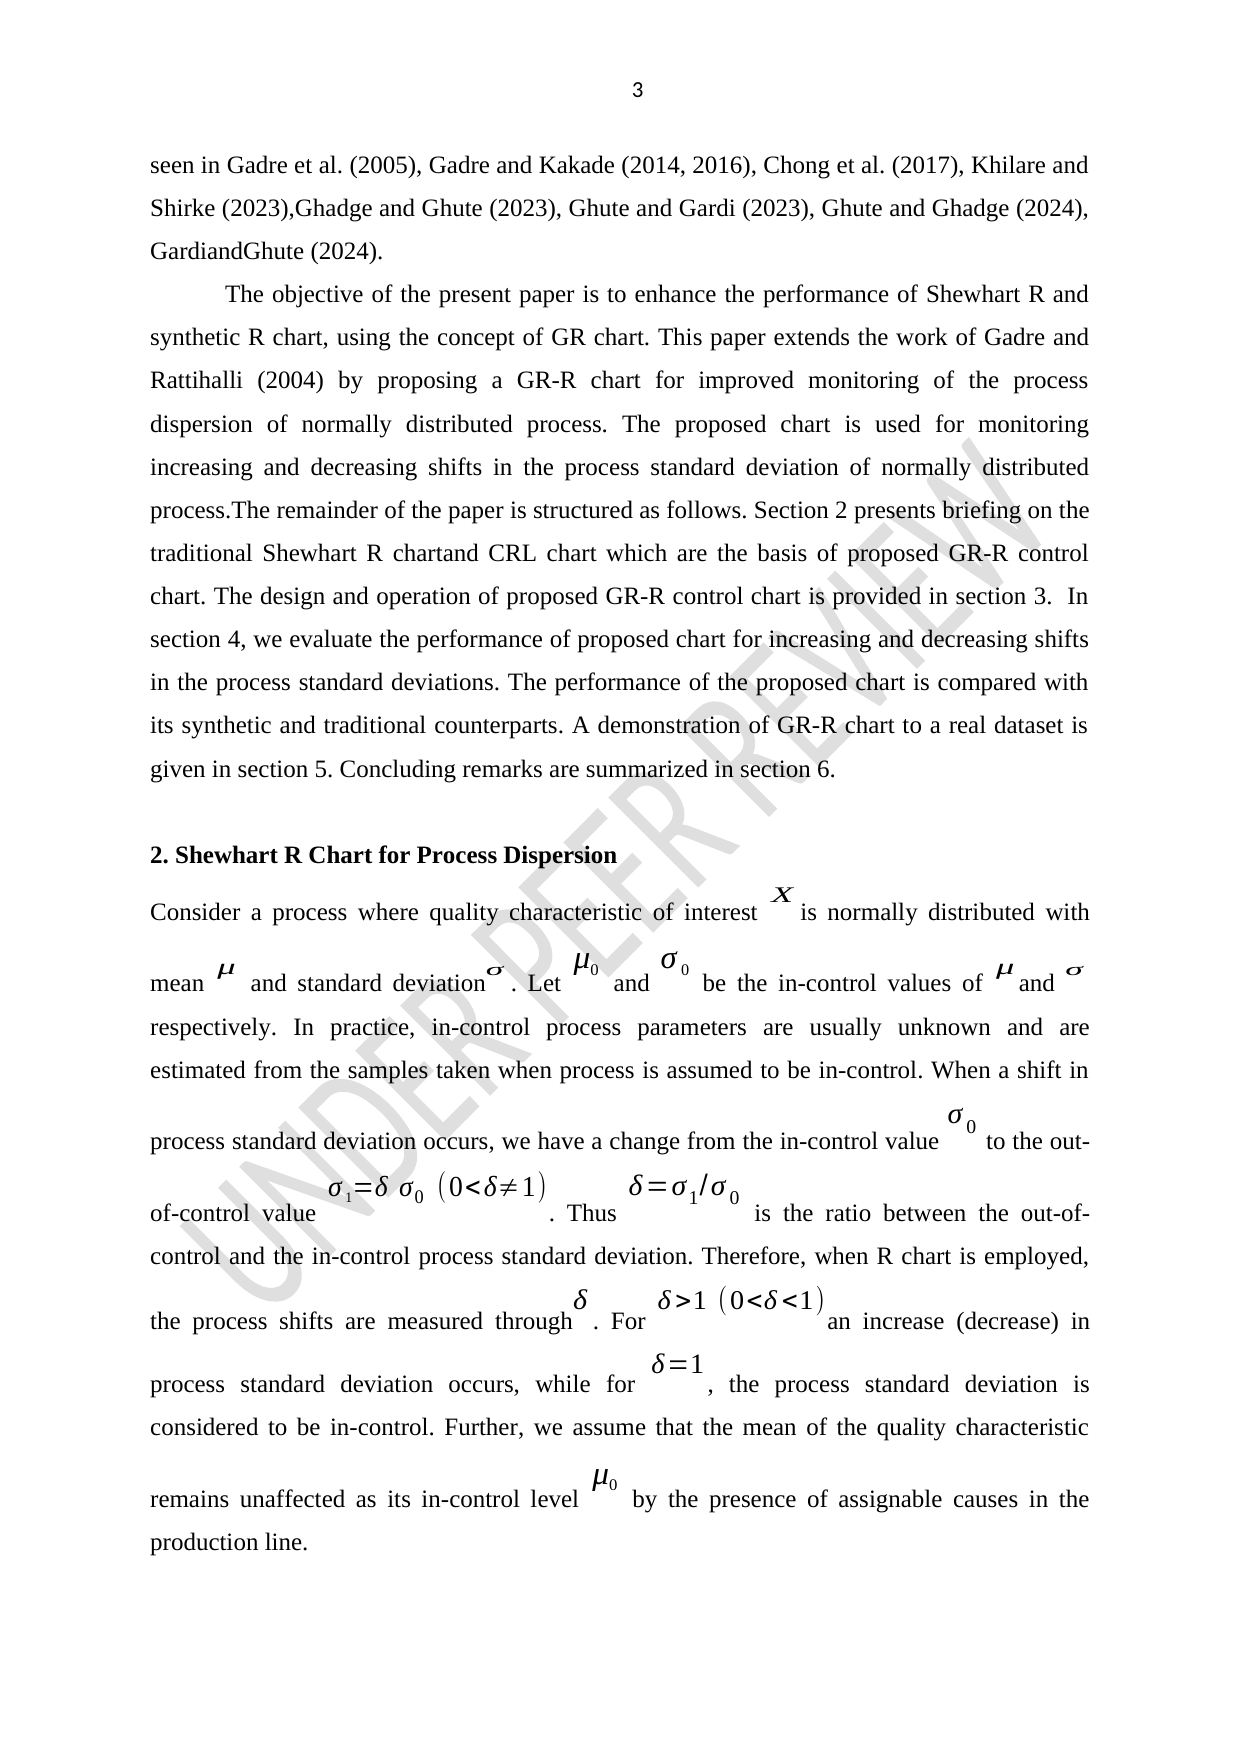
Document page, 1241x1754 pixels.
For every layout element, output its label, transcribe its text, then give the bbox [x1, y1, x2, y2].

text Consider a process where quality characteristic of interest is normally distributed with mean and standard deviation. Let and be the in-control values of and respectively. In practice, in-control process parameters are usually unknown and are estimated from the samples taken when process is assumed to be in-control. When a shift in process standard deviation occurs, we have a change from the in-control value to the out-of-control value . Thus is the ratio between the out-of-control and the in-control process standard deviation. Therefore, when R chart is employed, the process shifts are measured through. For an increase (decrease) in process standard deviation occurs, while for , the process standard deviation is considered to be in-control. Further, we assume that the mean of the quality characteristic remains unaffected as its in-control level by the presence of assignable causes in the production line. [150, 883, 1090, 1556]
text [150, 150, 1090, 265]
text The objective of the present paper is to enhance the performance of Shewhart R and synthetic R chart, using the concept of GR chart. This paper extends the work of Gadre and Rattihalli (2004) by proposing a GR-R chart for improved monitoring of the process dispersion of normally distributed process. The proposed chart is used for monitoring increasing and decreasing shifts in the process standard deviation of normally distributed process.The remainder of the paper is structured as follows. Section 2 presents briefing on the traditional Shewhart R chartand CRL chart which are the basis of proposed GR-R control chart. The design and operation of proposed GR-R control chart is provided in section 3. In section 4, we evaluate the performance of proposed chart for increasing and decreasing shifts in the process standard deviations. The performance of the proposed chart is compared with its synthetic and traditional counterparts. A demonstration of GR-R chart to a real dataset is given in section 5. Concluding remarks are summarized in section 6. [150, 279, 1090, 782]
text 2. Shewhart R Chart for Process Dispersion [150, 840, 1090, 869]
